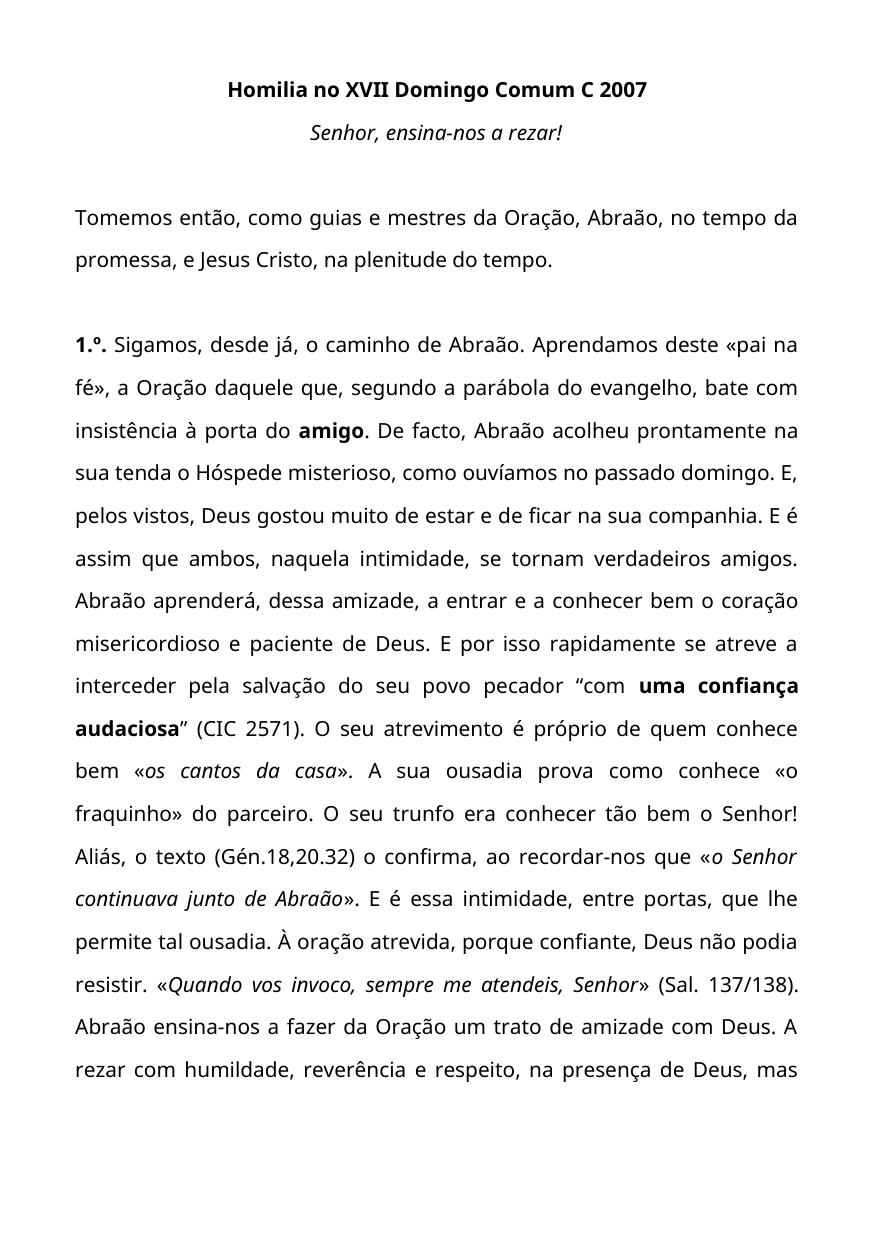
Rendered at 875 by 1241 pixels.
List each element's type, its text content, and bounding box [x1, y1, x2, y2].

text Senhor, ensina-nos a rezar! [75, 118, 799, 146]
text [75, 331, 799, 1083]
text Homilia no XVII Domingo Comum C 2007 [75, 75, 799, 103]
text Tomemos então, como guias e mestres da Oração, Abraão, no tempo da promessa, e Jesus Cristo, na plenitude do tempo. [75, 203, 799, 274]
